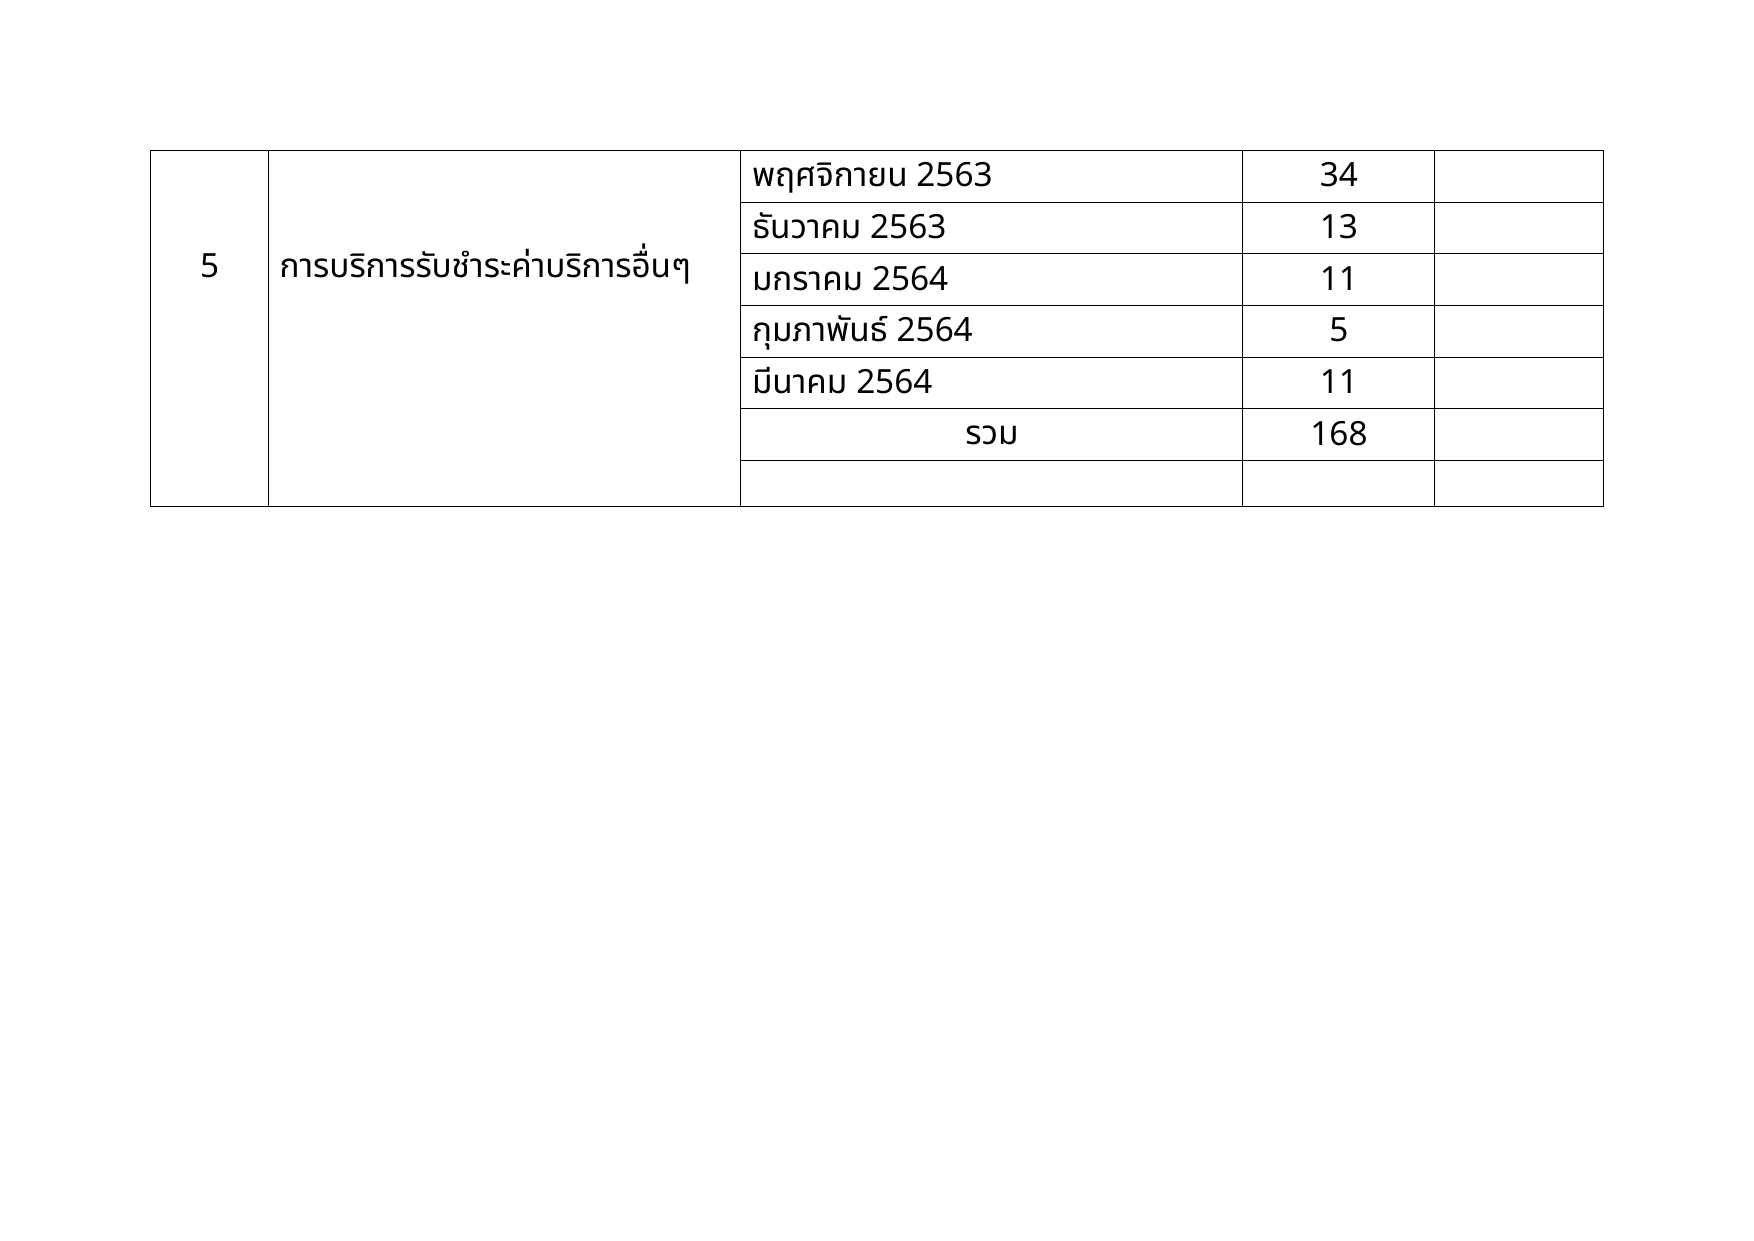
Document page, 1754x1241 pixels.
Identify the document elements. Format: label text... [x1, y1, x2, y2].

table_cell ธันวาคม 2563 [741, 203, 1242, 253]
table_cell [1435, 358, 1603, 408]
table_cell 5 [151, 151, 268, 506]
table_cell 13 [1243, 203, 1434, 253]
table_cell 5 [1243, 306, 1434, 357]
table_cell กุมภาพันธ์ 2564 [741, 306, 1242, 357]
table_cell พฤศจิกายน 2563 [741, 151, 1242, 202]
table_cell [741, 461, 1242, 506]
table_cell [1435, 151, 1603, 202]
table_cell [1435, 254, 1603, 305]
table_cell [1435, 461, 1603, 506]
table_cell 11 [1243, 358, 1434, 408]
table_cell [1243, 461, 1434, 506]
table_cell [1435, 409, 1603, 460]
table_cell 168 [1243, 409, 1434, 460]
table_cell มกราคม 2564 [741, 254, 1242, 305]
table_cell 11 [1243, 254, 1434, 305]
table_cell [1435, 306, 1603, 357]
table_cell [269, 151, 740, 506]
table_cell มีนาคม 2564 [741, 358, 1242, 408]
table_cell รวม [741, 409, 1242, 460]
table_cell 34 [1243, 151, 1434, 202]
table_cell [1435, 203, 1603, 253]
